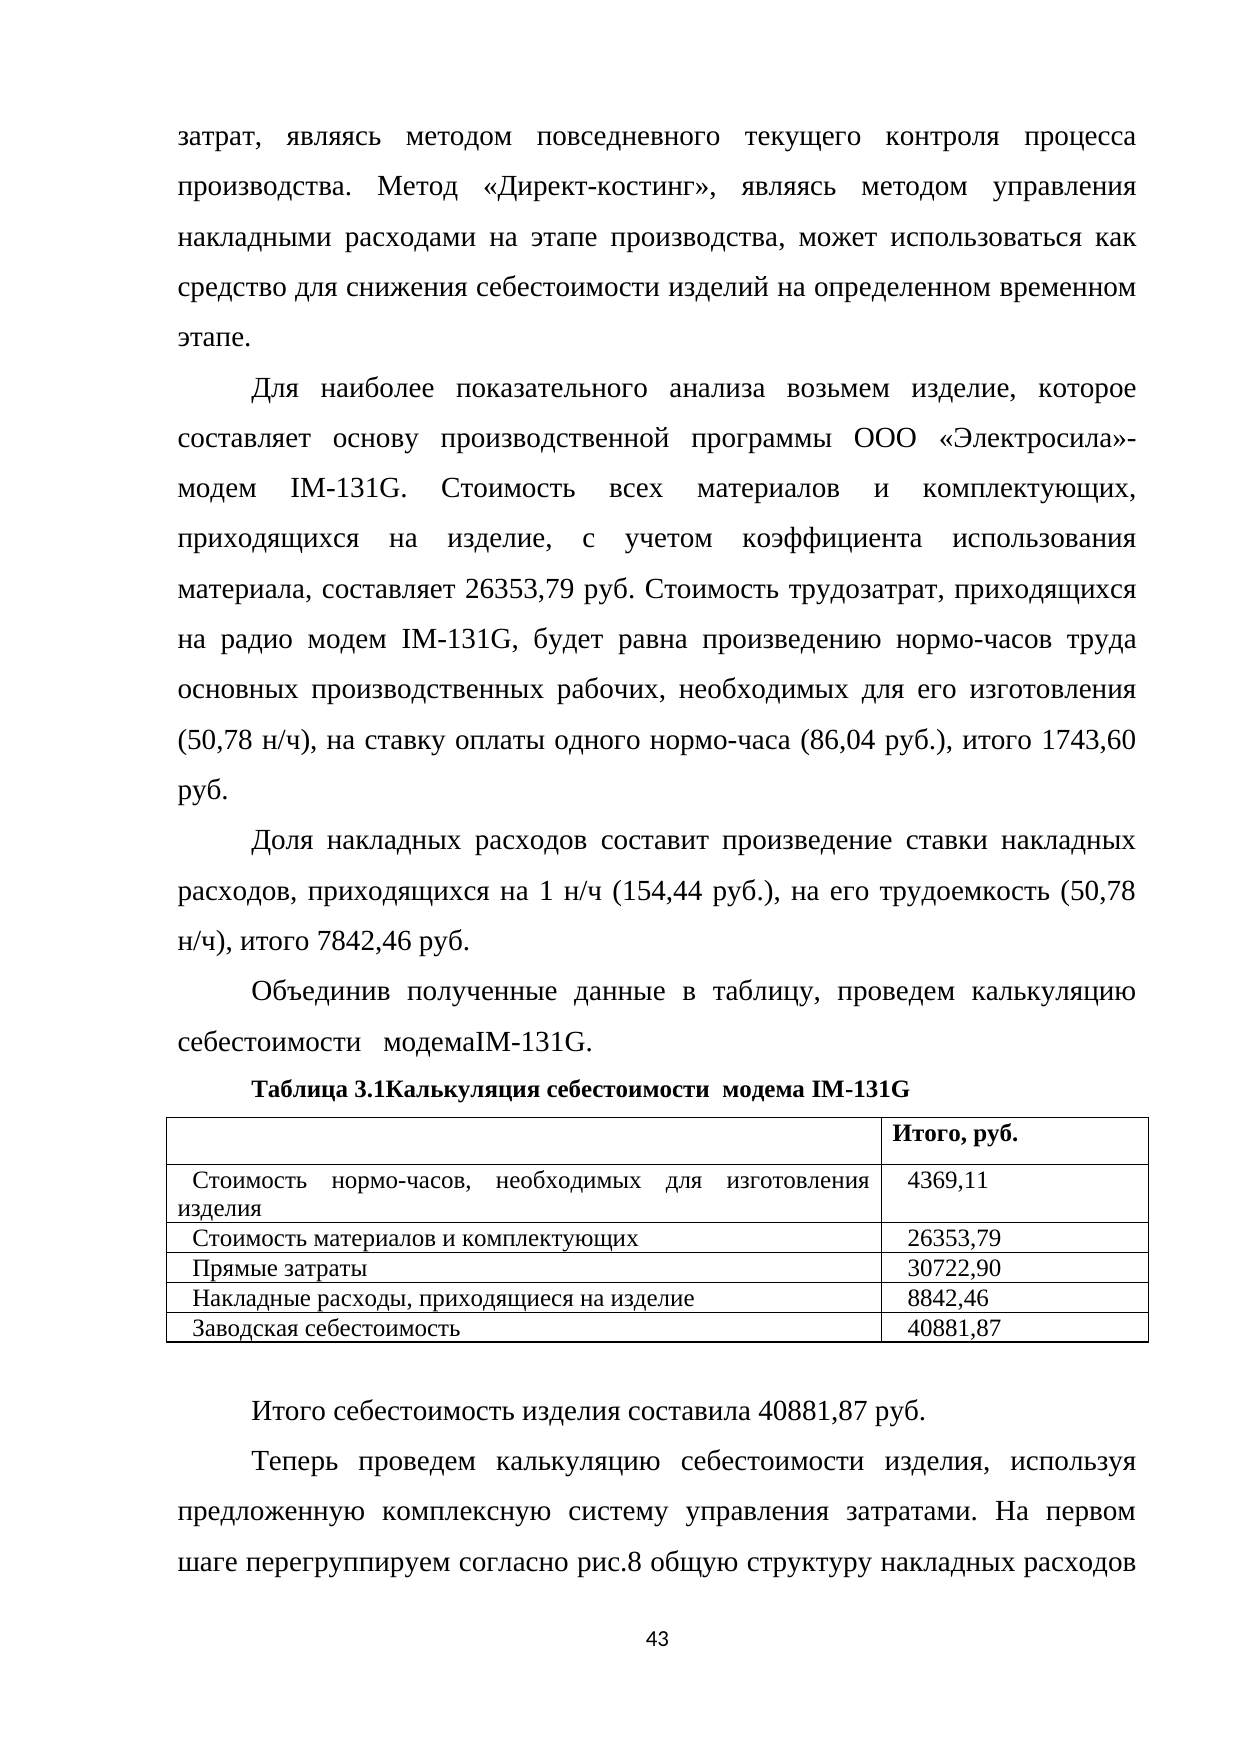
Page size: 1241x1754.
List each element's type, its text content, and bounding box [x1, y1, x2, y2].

table_cell Стоимость нормо-часов, необходимых для изготовления изделия [167, 1165, 881, 1222]
text Таблица 3.1Калькуляция себестоимости модема IM-131G [177, 1074, 1137, 1103]
text Доля накладных расходов составит произведение ставки накладных расходов, приходящихся на 1 н/ч (154,44 руб.), на его трудоемкость (50,78 н/ч), итого 7842,46 руб. [177, 822, 1137, 957]
table_cell Накладные расходы, приходящиеся на изделие [167, 1283, 881, 1312]
table_header Итого, руб. [882, 1118, 1148, 1164]
table_cell 30722,90 [882, 1253, 1148, 1282]
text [177, 1443, 1137, 1577]
text Для наиболее показательного анализа возьмем изделие, которое составляет основу производственной программы ООО «Электросила»- модем IM-131G. Стоимость всех материалов и комплектующих, приходящихся на изделие, с учетом коэффициента использования материала, составляет 26353,79 руб. Стоимость трудозатрат, приходящихся на радио модем IM-131G, будет равна произведению нормо-часов труда основных производственных рабочих, необходимых для его изготовления (50,78 н/ч), на ставку оплаты одного нормо-часа (86,04 руб.), итого 1743,60 руб. [177, 370, 1137, 806]
table_cell Заводская себестоимость [167, 1313, 881, 1341]
text Итого себестоимость изделия составила 40881,87 руб. [177, 1393, 1137, 1426]
table_cell Стоимость материалов и комплектующих [167, 1223, 881, 1252]
table_cell 8842,46 [882, 1283, 1148, 1312]
table_cell Прямые затраты [167, 1253, 881, 1282]
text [177, 118, 1137, 353]
table_cell 26353,79 [882, 1223, 1148, 1252]
text Объединив полученные данные в таблицу, проведем калькуляцию себестоимости модемаIM-131G. [177, 973, 1137, 1057]
table_cell 4369,11 [882, 1165, 1148, 1222]
table_cell 40881,87 [882, 1313, 1148, 1341]
table_header [167, 1118, 881, 1164]
